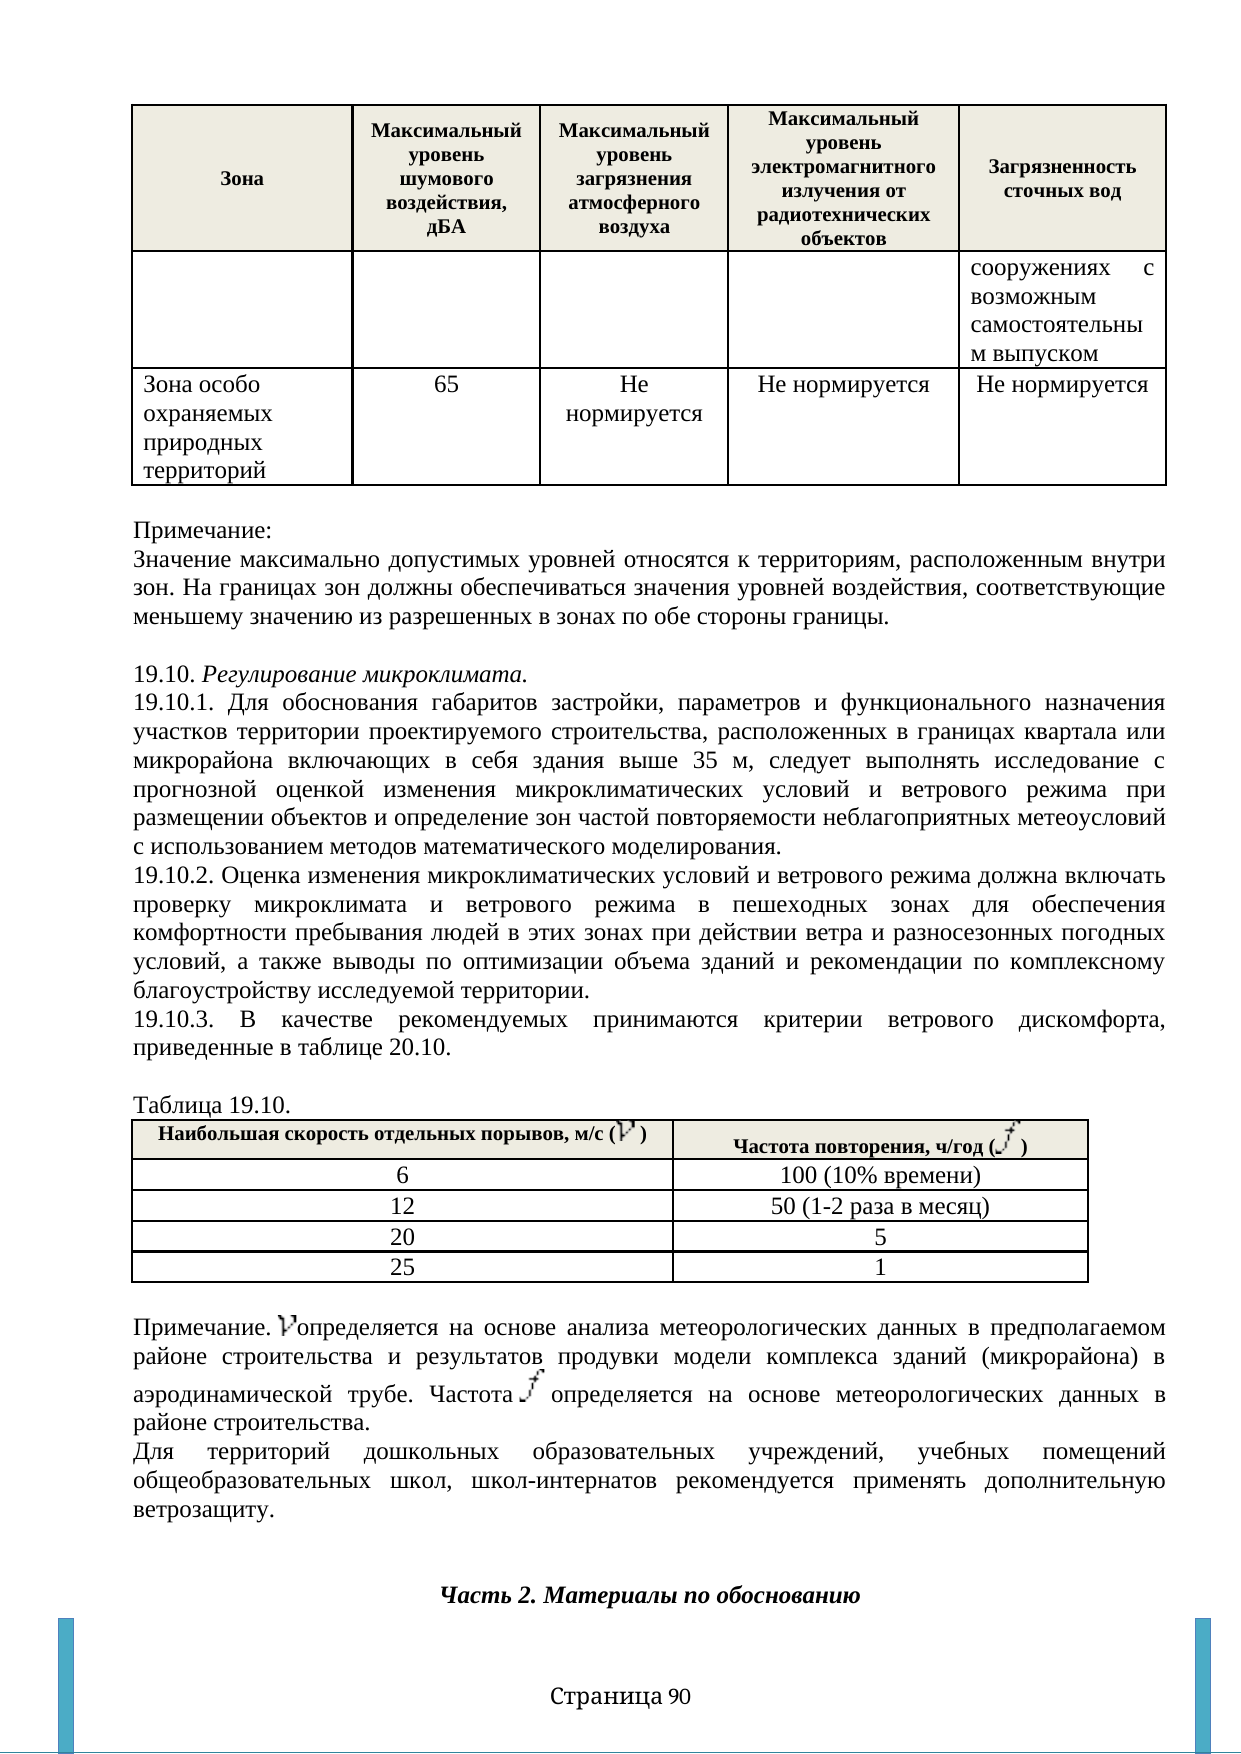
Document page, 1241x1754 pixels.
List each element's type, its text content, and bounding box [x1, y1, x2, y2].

picture [616, 1120, 635, 1141]
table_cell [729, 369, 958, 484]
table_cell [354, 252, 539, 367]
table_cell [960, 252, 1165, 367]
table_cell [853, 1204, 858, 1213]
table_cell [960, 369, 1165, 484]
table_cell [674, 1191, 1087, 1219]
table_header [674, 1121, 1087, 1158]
picture [995, 1120, 1021, 1154]
text Примечание. определяется на основе анализа метеорологических данных в предполагаемом районе строительства и результатов продувки модели комплекса зданий (микрорайона) в аэродинамической трубе. Частота определяется на основе метеорологических данных в районе строительства. [133, 1312, 1167, 1436]
text 19.10. Регулирование микроклимата. [133, 659, 1167, 687]
picture [519, 1369, 545, 1402]
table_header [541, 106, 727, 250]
text 19.10.2. Оценка изменения микроклиматических условий и ветрового режима должна включать проверку микроклимата и ветрового режима в пешеходных зонах для обеспечения комфортности пребывания людей в этих зонах при действии ветра и разносезонных погодных условий, а также выводы по оптимизации объема зданий и рекомендации по комплексному благоустройству исследуемой территории. [133, 860, 1167, 1004]
text Примечание: [133, 515, 1167, 544]
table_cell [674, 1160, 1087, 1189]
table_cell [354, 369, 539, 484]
text Таблица 19.10. [133, 1090, 1167, 1119]
text Для территорий дошкольных образовательных учреждений, учебных помещений общеобразовательных школ, школ-интернатов рекомендуется применять дополнительную ветрозащиту. [133, 1436, 1167, 1522]
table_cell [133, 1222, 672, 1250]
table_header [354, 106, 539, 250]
picture [277, 1315, 297, 1336]
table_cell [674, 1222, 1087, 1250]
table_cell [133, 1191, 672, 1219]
text 19.10.1. Для обоснования габаритов застройки, параметров и функционального назначения участков территории проектируемого строительства, расположенных в границах квартала или микрорайона включающих в себя здания выше 35 м, следует выполнять исследование с прогнозной оценкой изменения микроклиматических условий и ветрового режима при размещении объектов и определение зон частой повторяемости неблагоприятных метеоусловий с использованием методов математического моделирования. [133, 687, 1167, 860]
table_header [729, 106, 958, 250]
text Значение максимально допустимых уровней относятся к территориям, расположенным внутри зон. На границах зон должны обеспечиваться значения уровней воздействия, соответствующие меньшему значению из разрешенных в зонах по обе стороны границы. [133, 544, 1167, 630]
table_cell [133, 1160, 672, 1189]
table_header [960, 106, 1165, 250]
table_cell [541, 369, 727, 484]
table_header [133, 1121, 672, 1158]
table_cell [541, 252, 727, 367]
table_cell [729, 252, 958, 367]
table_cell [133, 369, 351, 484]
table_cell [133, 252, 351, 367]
text Часть 2. Материалы по обоснованию [133, 1580, 1167, 1609]
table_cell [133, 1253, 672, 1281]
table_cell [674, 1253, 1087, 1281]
text 19.10.3. В качестве рекомендуемых принимаются критерии ветрового дискомфорта, приведенные в таблице 20.10. [133, 1004, 1167, 1061]
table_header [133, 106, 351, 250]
